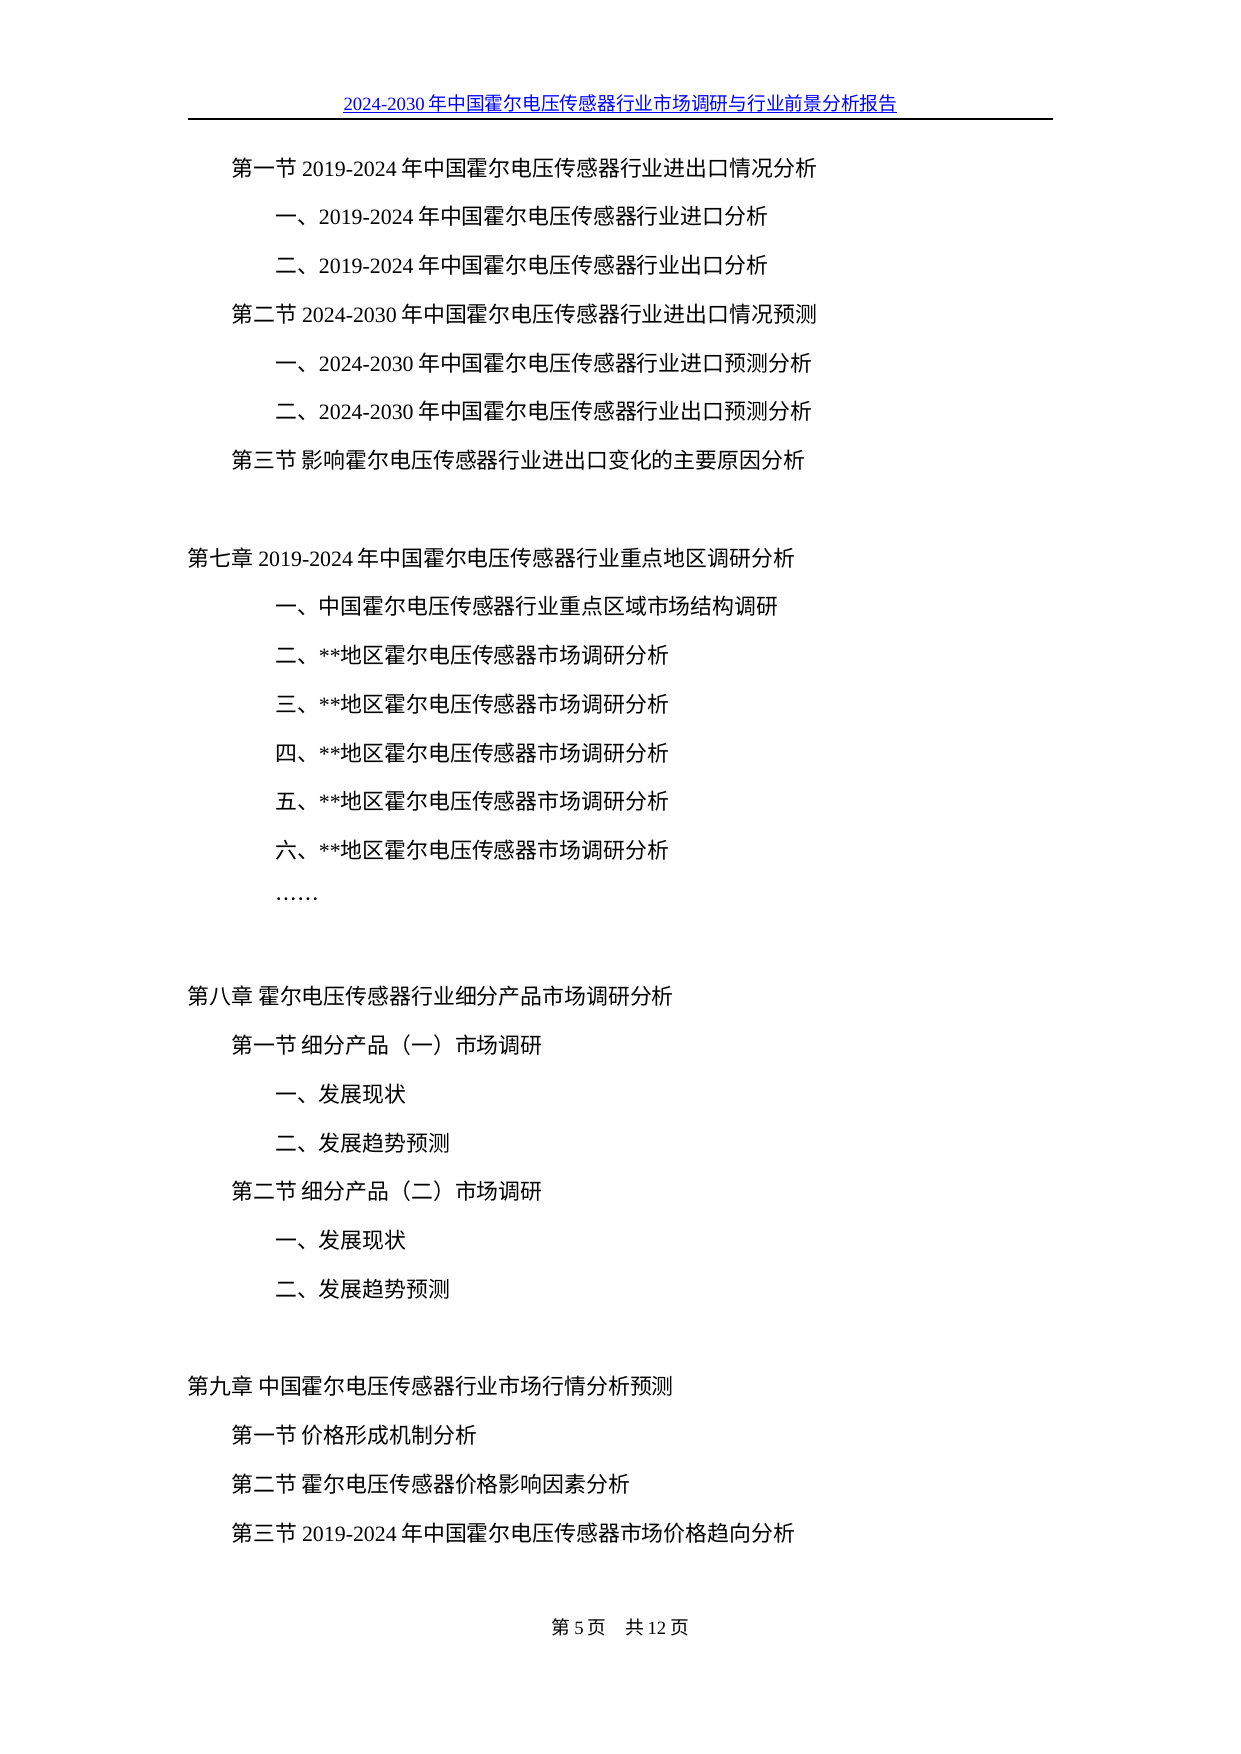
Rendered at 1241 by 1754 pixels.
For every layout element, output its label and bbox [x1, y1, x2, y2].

text [187, 150, 1053, 1548]
